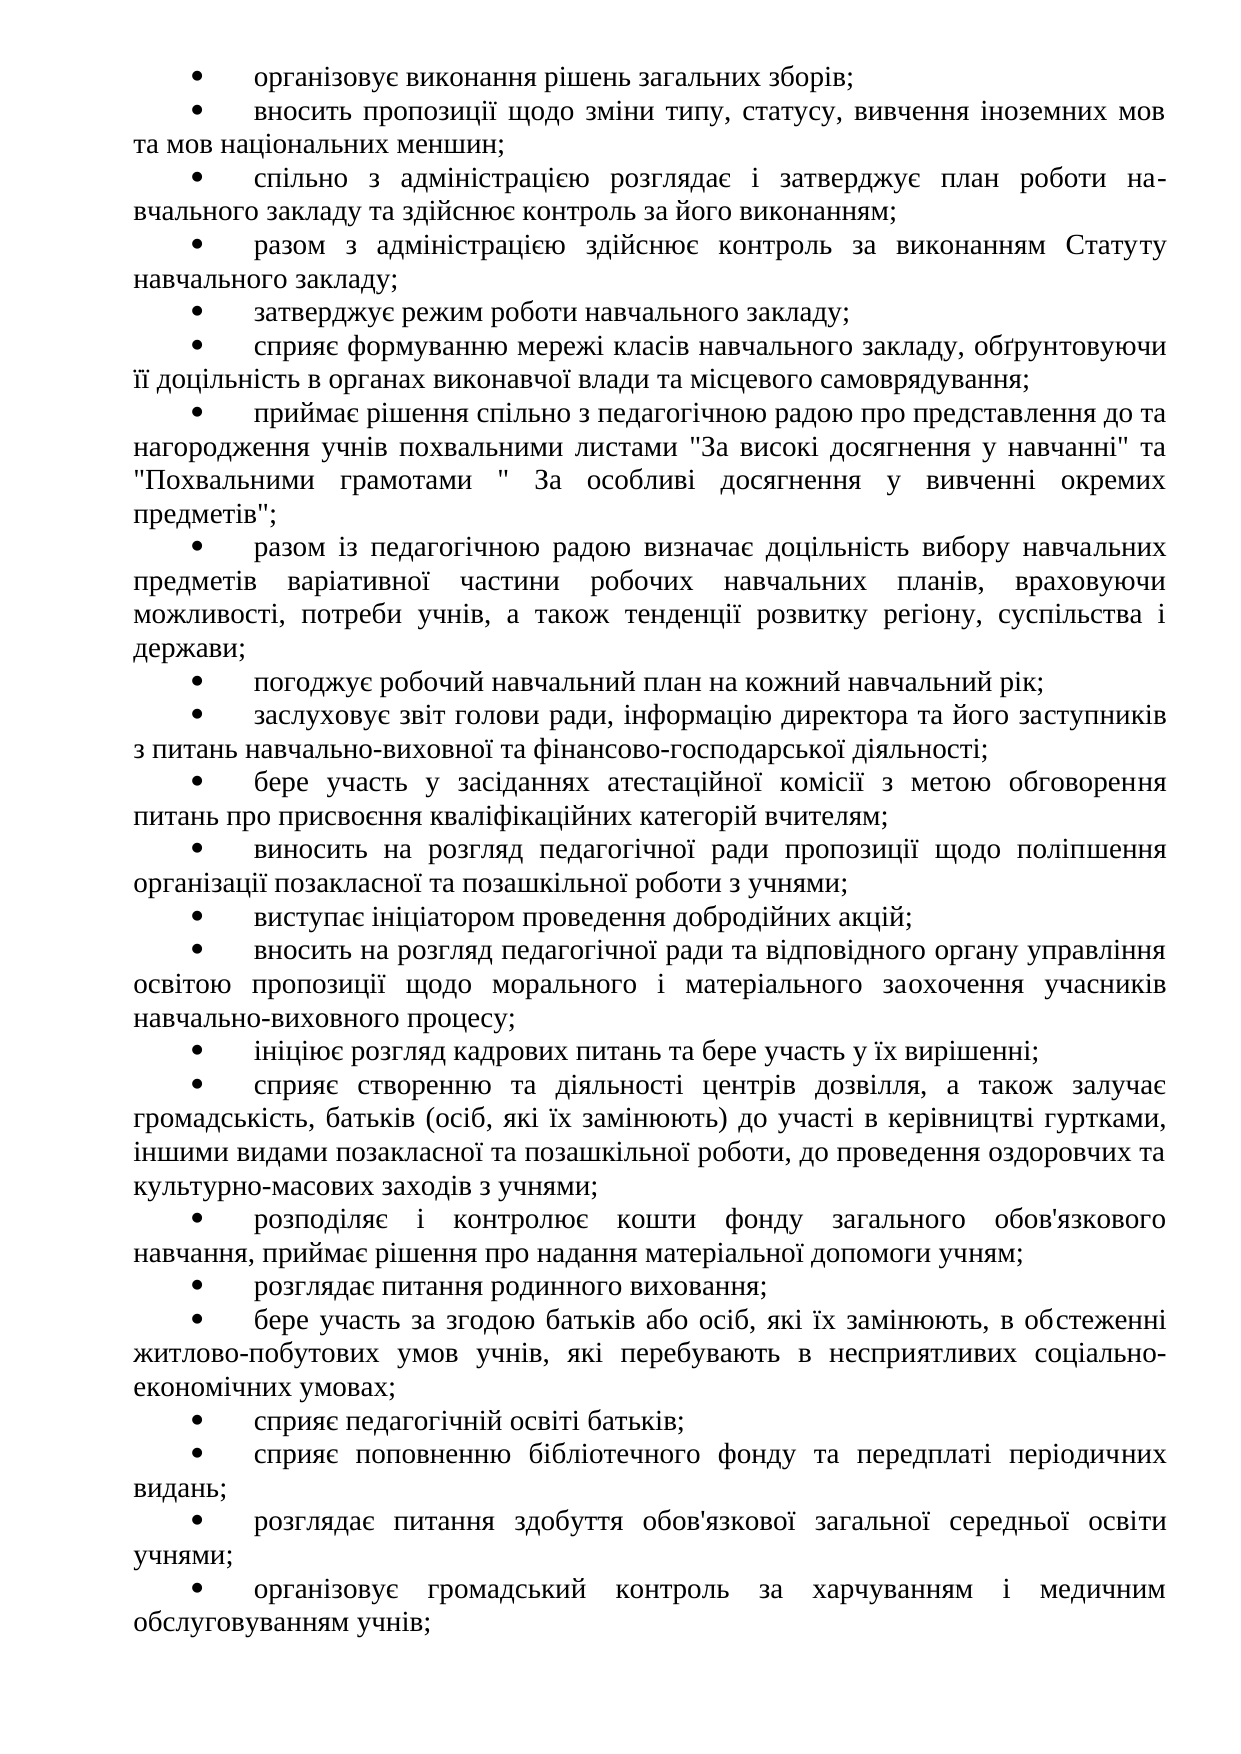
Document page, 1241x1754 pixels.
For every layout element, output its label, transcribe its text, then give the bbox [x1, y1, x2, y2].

list організовує виконання рішень загальних зборів; [133, 59, 1167, 93]
list вносить пропозиції щодо зміни типу, статусу, вивчення іноземних мов та мов національних меншин; [133, 93, 1167, 160]
list разом з адміністрацією здійснює контроль за виконанням Статуту навчального закладу; [133, 227, 1167, 294]
list затверджує режим роботи навчального закладу; [133, 294, 1167, 328]
list розподіляє і контролює кошти фонду загального обов'язкового навчання, приймає рішення про надання матеріальної допомоги учням; [133, 1201, 1167, 1268]
list спільно з адміністрацією розглядає і затверджує план роботи навчального закладу та здійснює контроль за його виконанням; [133, 160, 1167, 227]
list розглядає питання родинного виховання; [133, 1268, 1167, 1302]
list погоджує робочий навчальний план на кожний навчальний рік; [133, 664, 1167, 697]
list організовує громадський контроль за харчуванням і медичним обслуговуванням учнів; [133, 1571, 1167, 1638]
list приймає рішення спільно з педагогічною радою про представлення до та нагородження учнів похвальними листами "За високі досягнення у навчанні" та "Похвальними грамотами " За особливі досягнення у вивченні окремих предметів"; [133, 395, 1167, 529]
list сприяє створенню та діяльності центрів дозвілля, а також залучає громадськість, батьків (осіб, які їх замінюють) до участі в керівництві гуртками, іншими видами позакласної та позашкільної роботи, до проведення оздоровчих та культурно-масових заходів з учнями; [133, 1067, 1167, 1201]
list сприяє педагогічній освіті батьків; [133, 1403, 1167, 1436]
list вносить на розгляд педагогічної ради та відповідного органу управління освітою пропозиції щодо морального і матеріального заохочення учасників навчально-виховного процесу; [133, 932, 1167, 1033]
list виносить на розгляд педагогічної ради пропозиції щодо поліпшення організації позакласної та позашкільної роботи з учнями; [133, 832, 1167, 899]
list ініціює розгляд кадрових питань та бере участь у їх вирішенні; [133, 1033, 1167, 1067]
list сприяє поповненню бібліотечного фонду та передплаті періодичних видань; [133, 1436, 1167, 1503]
list разом із педагогічною радою визначає доцільність вибору навчальних предметів варіативної частини робочих навчальних планів, враховуючи можливості, потреби учнів, а також тенденції розвитку регіону, суспільства і держави; [133, 529, 1167, 664]
list розглядає питання здобуття обов'язкової загальної середньої освіти учнями; [133, 1503, 1167, 1571]
list виступає ініціатором проведення добродійних акцій; [133, 899, 1167, 932]
list бере участь за згодою батьків або осіб, які їх замінюють, в обстеженні житлово-побутових умов учнів, які перебувають в несприятливих соціально-економічних умовах; [133, 1302, 1167, 1403]
list сприяє формуванню мережі класів навчального закладу, обґрунтовуючи її доцільність в органах виконавчої влади та місцевого самоврядування; [133, 328, 1167, 395]
list бере участь у засіданнях атестаційної комісії з метою обговорення питань про присвоєння кваліфікаційних категорій вчителям; [133, 764, 1167, 832]
list заслуховує звіт голови ради, інформацію директора та його заступників з питань навчально-виховної та фінансово-господарської діяльності; [133, 697, 1167, 764]
